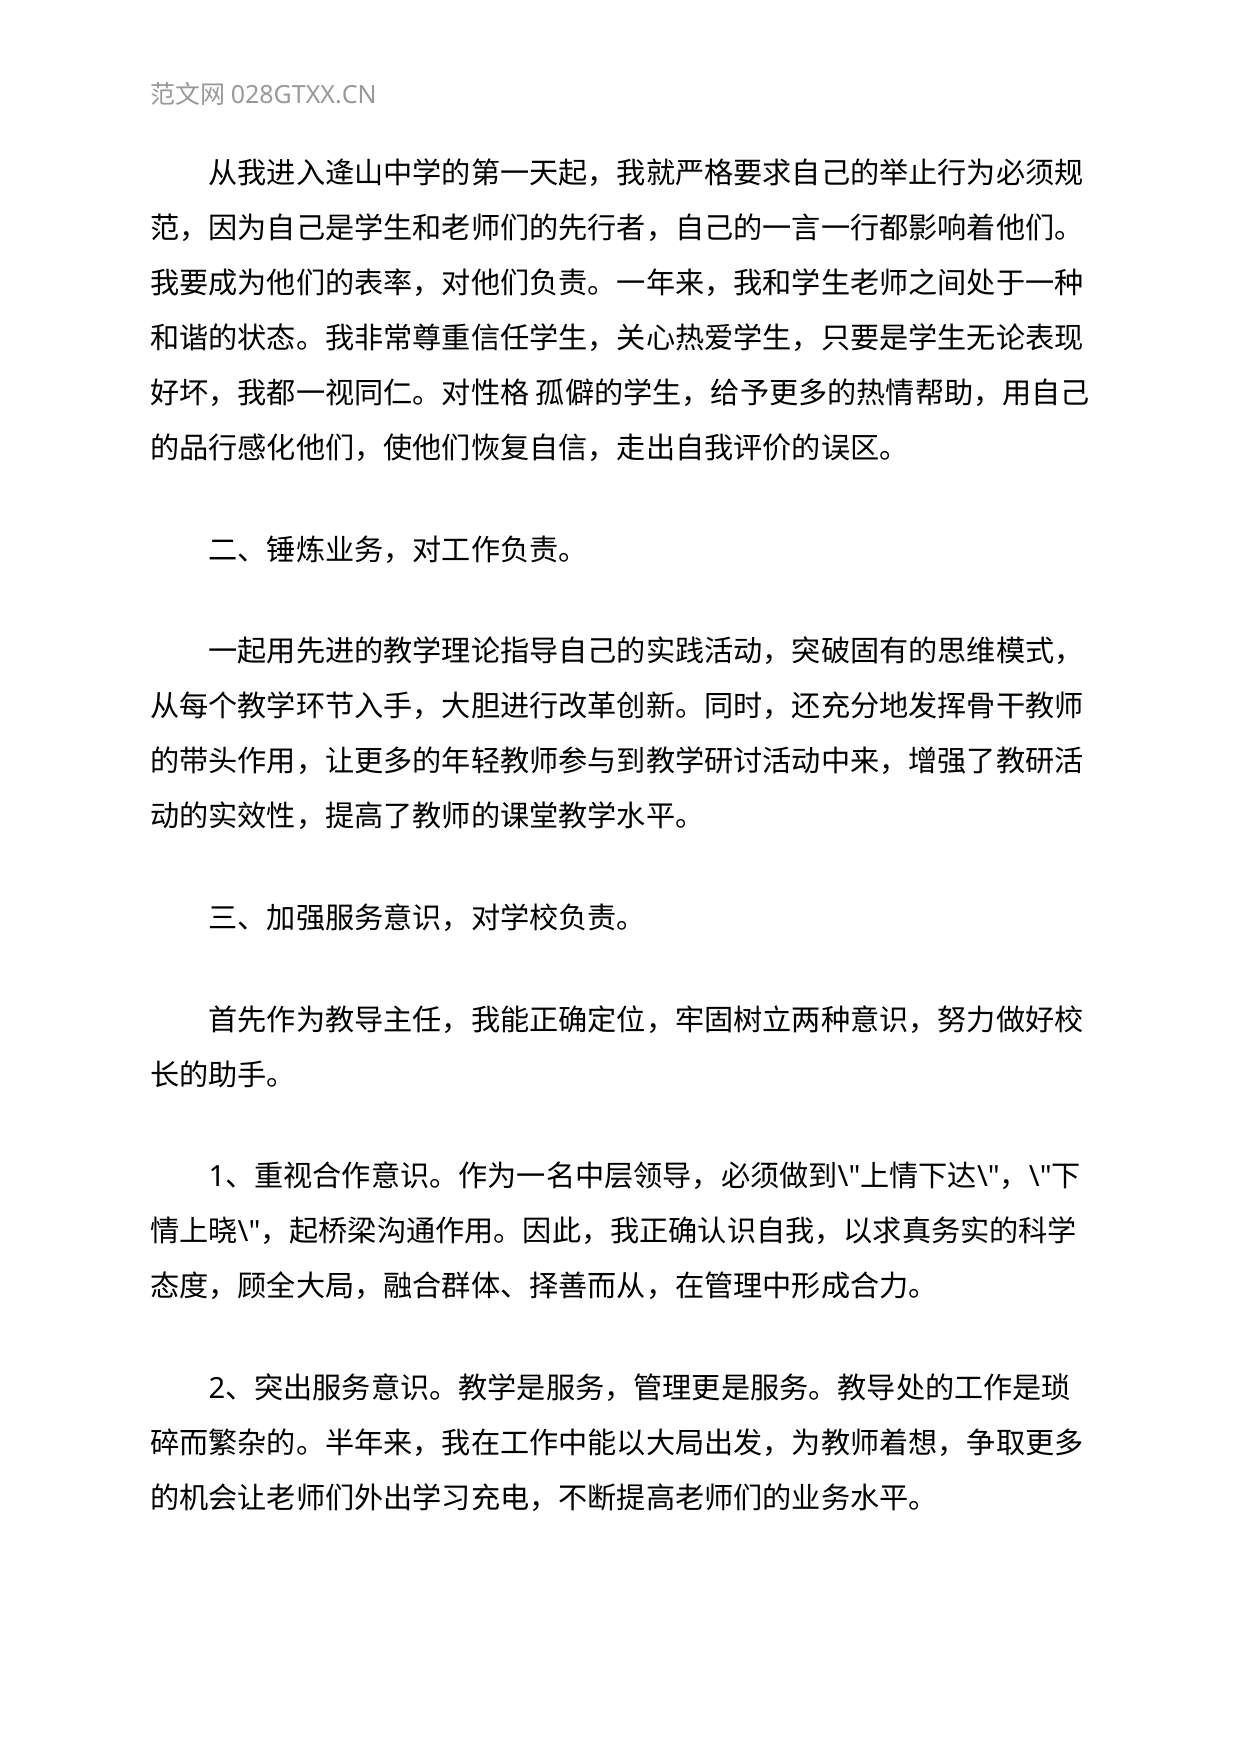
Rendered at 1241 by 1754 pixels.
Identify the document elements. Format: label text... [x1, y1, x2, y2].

text 1、重视合作意识。作为一名中层领导，必须做到\"上情下达\"，\"下情上晓\"，起桥梁沟通作用。因此，我正确认识自我，以求真务实的科学态度，顾全大局，融合群体、择善而从，在管理中形成合力。 [150, 1153, 1090, 1305]
text 首先作为教导主任，我能正确定位，牢固树立两种意识，努力做好校长的助手。 [150, 996, 1090, 1093]
text 三、加强服务意识，对学校负责。 [150, 894, 1090, 937]
text 一起用先进的教学理论指导自己的实践活动，突破固有的思维模式，从每个教学环节入手，大胆进行改革创新。同时，还充分地发挥骨干教师的带头作用，让更多的年轻教师参与到教学研讨活动中来，增强了教研活动的实效性，提高了教师的课堂教学水平。 [150, 628, 1090, 835]
text 2、突出服务意识。教学是服务，管理更是服务。教导处的工作是琐碎而繁杂的。半年来，我在工作中能以大局出发，为教师着想，争取更多的机会让老师们外出学习充电，不断提高老师们的业务水平。 [150, 1365, 1090, 1517]
text 从我进入逄山中学的第一天起，我就严格要求自己的举止行为必须规范，因为自己是学生和老师们的先行者，自己的一言一行都影响着他们。我要成为他们的表率，对他们负责。一年来，我和学生老师之间处于一种和谐的状态。我非常尊重信任学生，关心热爱学生，只要是学生无论表现好坏，我都一视同仁。对性格 孤僻的学生，给予更多的热情帮助，用自己的品行感化他们，使他们恢复自信，走出自我评价的误区。 [150, 150, 1090, 467]
text 二、锤炼业务，对工作负责。 [150, 526, 1090, 568]
